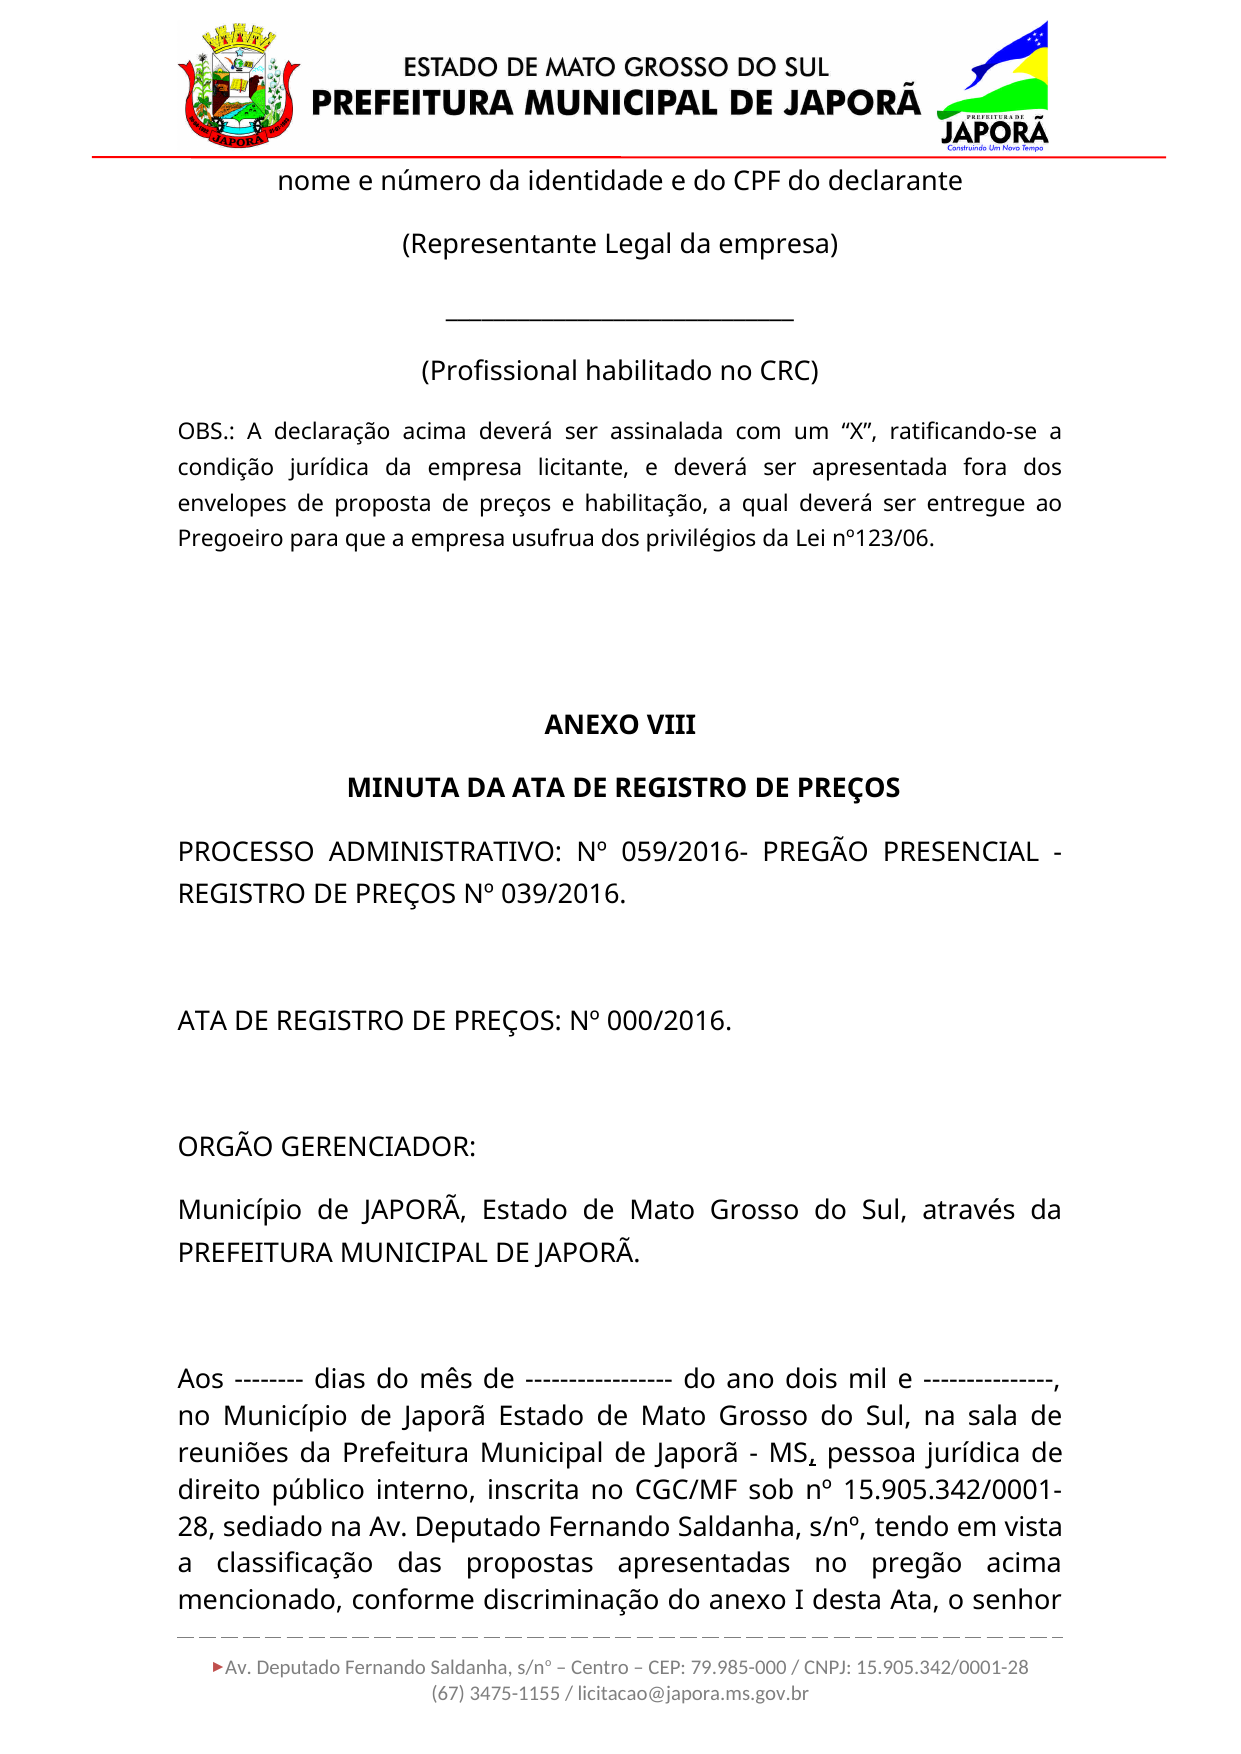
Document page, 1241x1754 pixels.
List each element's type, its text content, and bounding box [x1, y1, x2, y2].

picture [177, 20, 1049, 152]
text PROCESSO ADMINISTRATIVO: Nº 059/2016- PREGÃO PRESENCIAL - REGISTRO DE PREÇOS Nº 039/2016. [177, 832, 1063, 911]
text ATA DE REGISTRO DE PREÇOS: Nº 000/2016. [177, 1001, 1063, 1038]
text MINUTA DA ATA DE REGISTRO DE PREÇOS [177, 769, 1063, 806]
text nome e número da identidade e do CPF do declarante [177, 162, 1063, 198]
text ANEXO VIII [177, 706, 1063, 742]
text _____________________________ [177, 288, 1063, 325]
text OBS.: A declaração acima deverá ser assinalada com um “X”, ratificando-se a condição jurídica da empresa licitante, e deverá ser apresentada fora dos envelopes de proposta de preços e habilitação, a qual deverá ser entregue ao Pregoeiro para que a empresa usufrua dos privilégios da Lei nº123/06. [177, 414, 1063, 554]
text ORGÃO GERENCIADOR: [177, 1127, 1063, 1164]
text (Profissional habilitado no CRC) [177, 351, 1063, 388]
text (Representante Legal da empresa) [177, 225, 1063, 262]
text Município de JAPORÃ, Estado de Mato Grosso do Sul, através da PREFEITURA MUNICIPAL DE JAPORÃ. [177, 1191, 1063, 1270]
